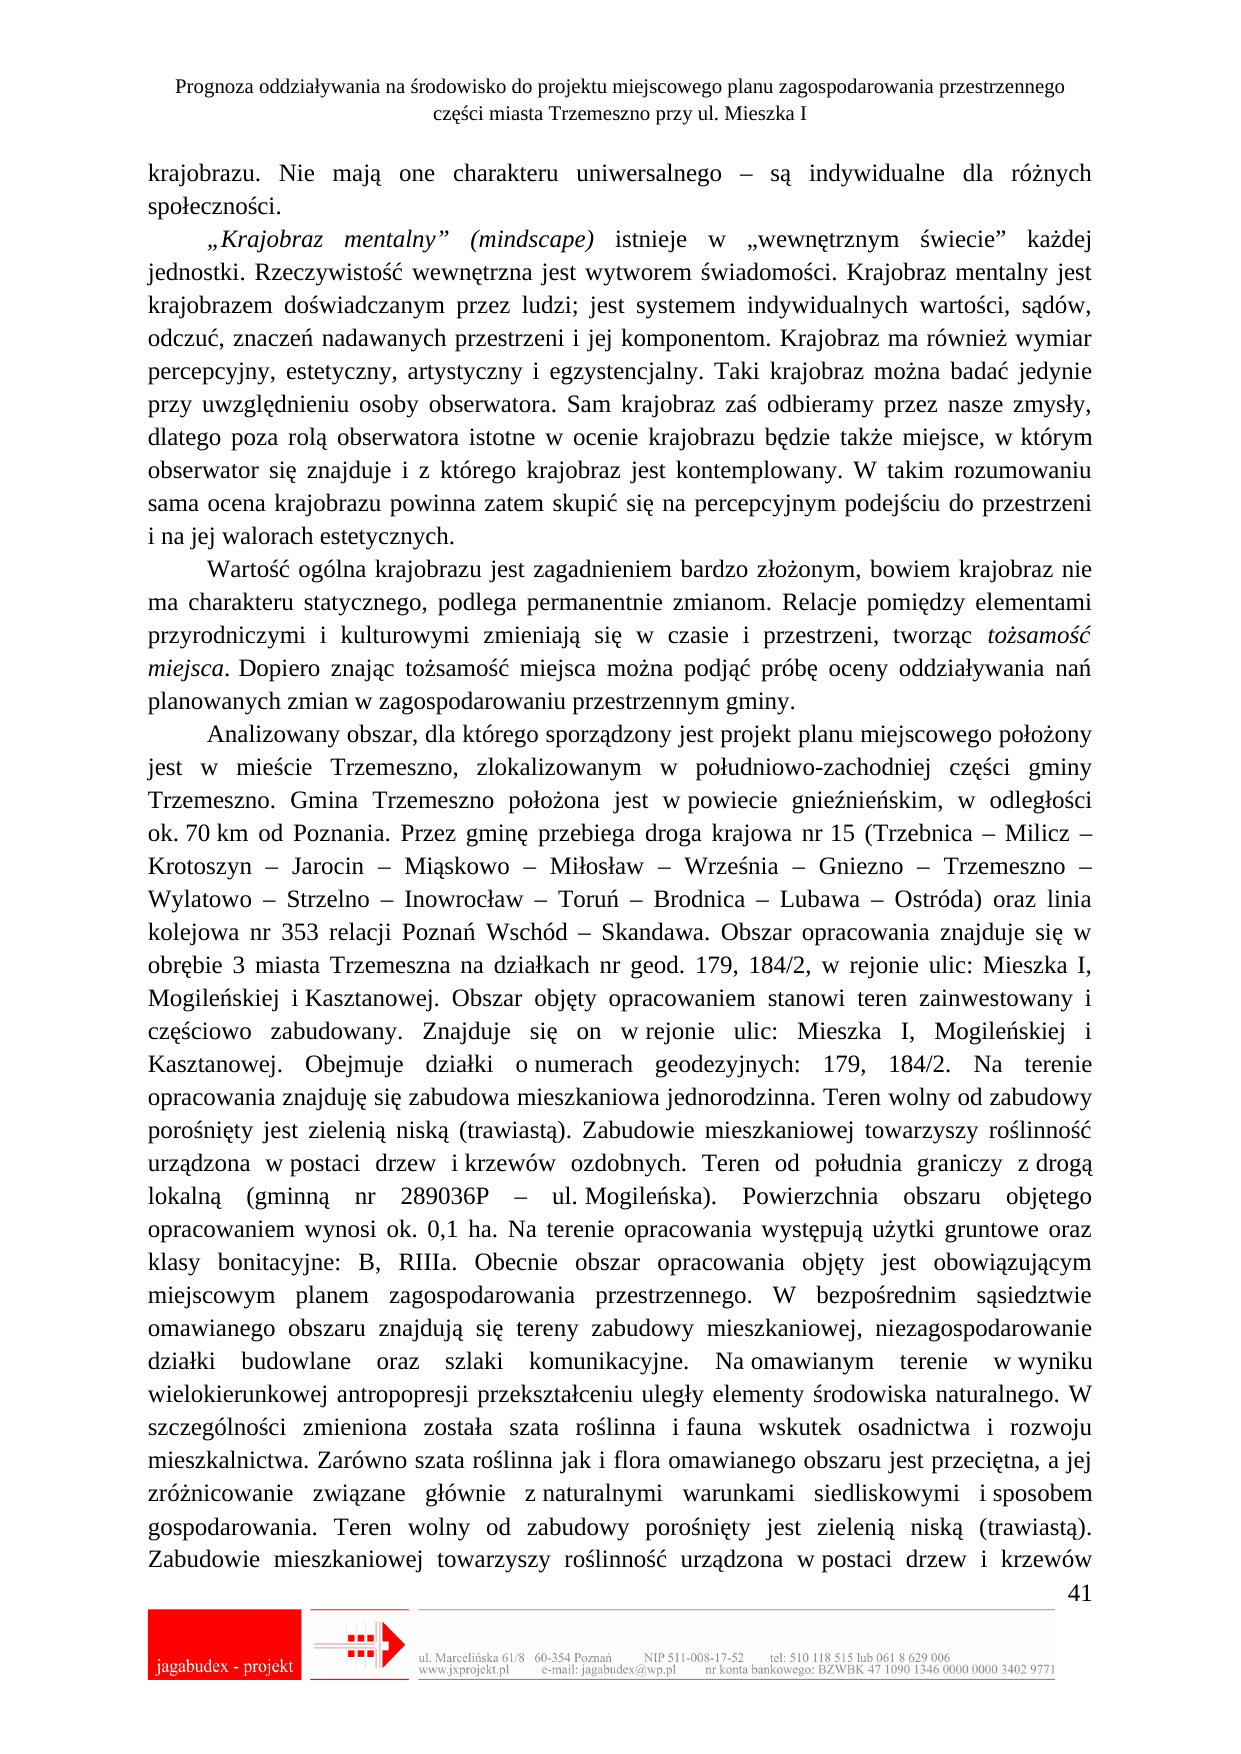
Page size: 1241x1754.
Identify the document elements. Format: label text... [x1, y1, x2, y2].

text „Krajobraz mentalny” (mindscape) istnieje w „wewnętrznym świecie” każdej jednostki. Rzeczywistość wewnętrzna jest wytworem świadomości. Krajobraz mentalny jest krajobrazem doświadczanym przez ludzi; jest systemem indywidualnych wartości, sądów, odczuć, znaczeń nadawanych przestrzeni i jej komponentom. Krajobraz ma również wymiar percepcyjny, estetyczny, artystyczny i egzystencjalny. Taki krajobraz można badać jedynie przy uwzględnieniu osoby obserwatora. Sam krajobraz zaś odbieramy przez nasze zmysły, dlatego poza rolą obserwatora istotne w ocenie krajobrazu będzie także miejsce, w którym obserwator się znajduje i z którego krajobraz jest kontemplowany. W takim rozumowaniu sama ocena krajobrazu powinna zatem skupić się na percepcyjnym podejściu do przestrzeni i na jej walorach estetycznych. [148, 224, 1093, 550]
picture [147, 1606, 1056, 1681]
text Wartość ogólna krajobrazu jest zagadnieniem bardzo złożonym, bowiem krajobraz nie ma charakteru statycznego, podlega permanentnie zmianom. Relacje pomiędzy elementami przyrodniczymi i kulturowymi zmieniają się w czasie i przestrzeni, tworząc tożsamość miejsca. Dopiero znając tożsamość miejsca można podjąć próbę oceny oddziaływania nań planowanych zmian w zagospodarowaniu przestrzennym gminy. [148, 554, 1093, 715]
